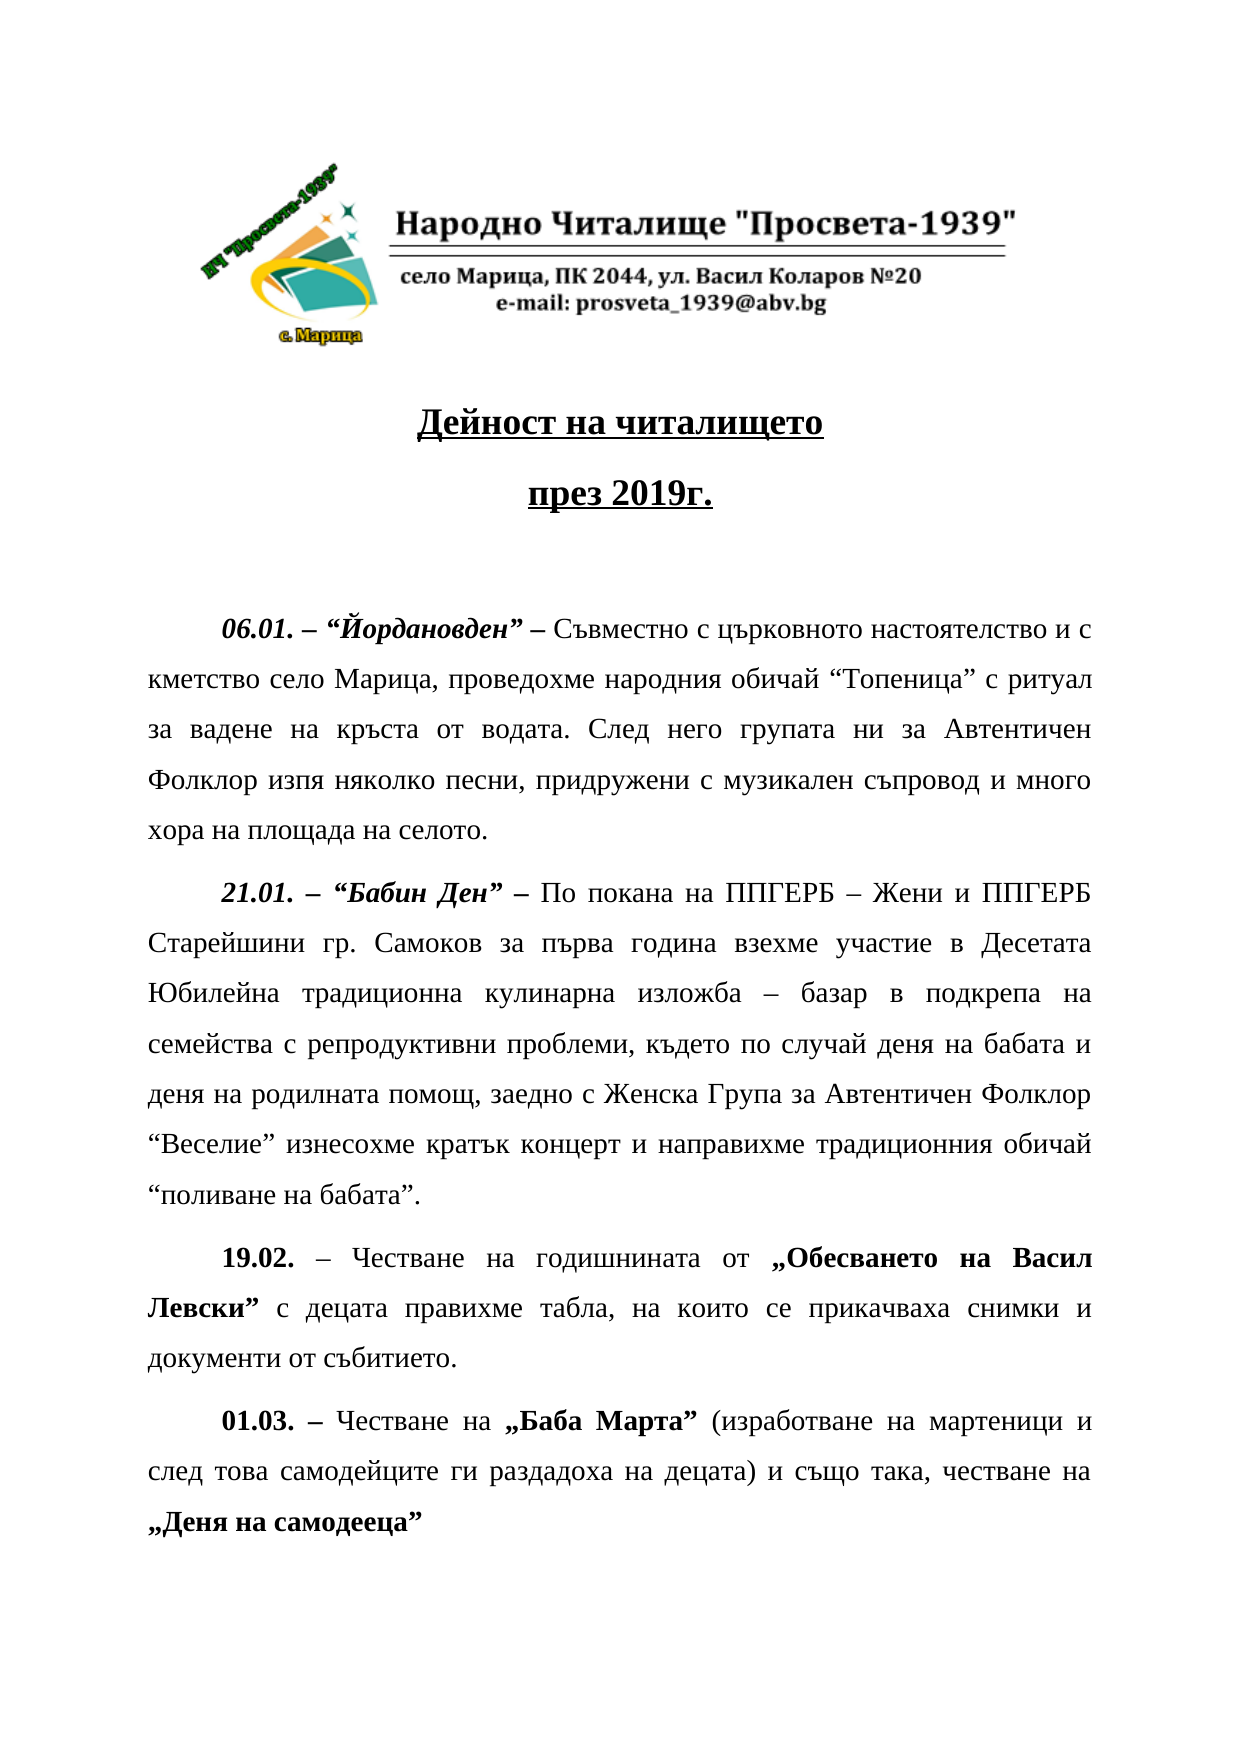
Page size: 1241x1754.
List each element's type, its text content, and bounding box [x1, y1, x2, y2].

text 01.03. – Честване на „Баба Марта” (изработване на мартеници и след това самодейците ги раздадоха на децата) и също така, честване на „Деня на самодееца” [148, 1403, 1093, 1537]
text 06.01. – “Йордановден” – Съвместно с църковното настоятелство и с кметство село Марица, проведохме народния обичай “Топеница” с ритуал за вадене на кръста от водата. След него групата ни за Автентичен Фолклор изпя няколко песни, придружени с музикален съпровод и много хора на площада на селото. [148, 611, 1093, 846]
text 19.02. – Честване на годишнината от „Обесването на Васил Левски” с децата правихме табла, на които се прикачваха снимки и документи от събитието. [148, 1240, 1093, 1374]
picture [147, 147, 1093, 375]
text 21.01. – “Бабин Ден” – По покана на ППГЕРБ – Жени и ППГЕРБ Старейшини гр. Самоков за първа година взехме участие в Десетата Юбилейна традиционна кулинарна изложба – базар в подкрепа на семейства с репродуктивни проблеми, където по случай деня на бабата и деня на родилната помощ, заедно с Женска Група за Автентичен Фолклор “Веселие” изнесохме кратък концерт и направихме традиционния обичай “поливане на бабата”. [148, 875, 1093, 1210]
text през 2019г. [148, 470, 1093, 513]
text Дейност на читалището [148, 400, 1093, 443]
